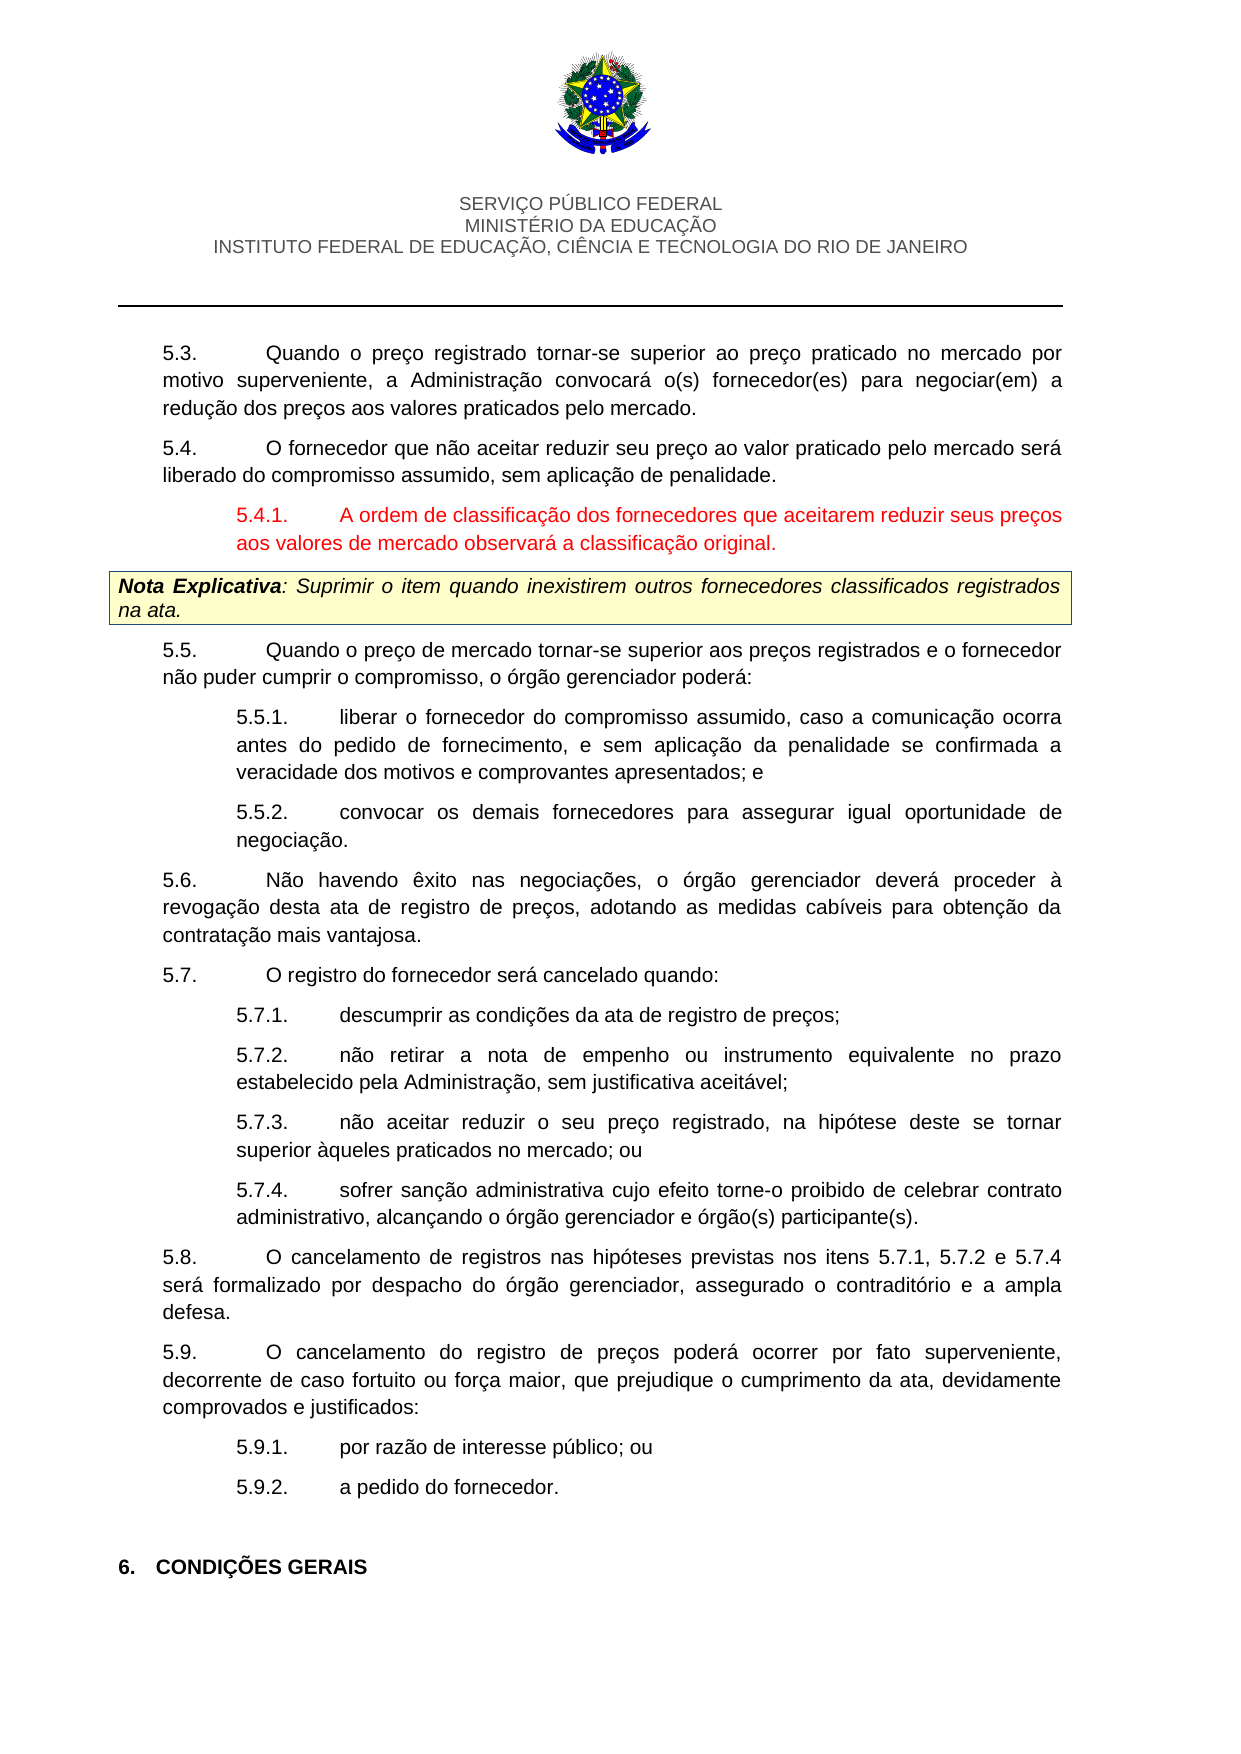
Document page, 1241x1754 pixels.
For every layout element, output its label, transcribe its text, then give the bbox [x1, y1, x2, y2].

list não retirar a nota de empenho ou instrumento equivalente no prazo estabelecido pela Administração, sem justificativa aceitável; [236, 1042, 1063, 1094]
list Não havendo êxito nas negociações, o órgão gerenciador deverá proceder à revogação desta ata de registro de preços, adotando as medidas cabíveis para obtenção da contratação mais vantajosa. [162, 867, 1063, 946]
list O fornecedor que não aceitar reduzir seu preço ao valor praticado pelo mercado será liberado do compromisso assumido, sem aplicação de penalidade. [162, 436, 1063, 487]
list CONDIÇÕES GERAIS [118, 1555, 1063, 1579]
list Quando o preço de mercado tornar-se superior aos preços registrados e o fornecedor não puder cumprir o compromisso, o órgão gerenciador poderá: [162, 637, 1063, 689]
list A ordem de classificação dos fornecedores que aceitarem reduzir seus preços aos valores de mercado observará a classificação original. [236, 503, 1063, 555]
list não aceitar reduzir o seu preço registrado, na hipótese deste se tornar superior àqueles praticados no mercado; ou [236, 1110, 1063, 1161]
list sofrer sanção administrativa cujo efeito torne-o proibido de celebrar contrato administrativo, alcançando o órgão gerenciador e órgão(s) participante(s). [236, 1177, 1063, 1229]
list O cancelamento do registro de preços poderá ocorrer por fato superveniente, decorrente de caso fortuito ou força maior, que prejudique o cumprimento da ata, devidamente comprovados e justificados: [162, 1340, 1063, 1419]
text Nota Explicativa: Suprimir o item quando inexistirem outros fornecedores classificados registrados na ata. [110, 572, 1071, 624]
list por razão de interesse público; ou [236, 1435, 1063, 1459]
list O cancelamento de registros nas hipóteses previstas nos itens 5.7.1, 5.7.2 e 5.7.4 será formalizado por despacho do órgão gerenciador, assegurado o contraditório e a ampla defesa. [162, 1245, 1063, 1324]
list a pedido do fornecedor. [236, 1475, 1063, 1499]
list Quando o preço registrado tornar-se superior ao preço praticado no mercado por motivo superveniente, a Administração convocará o(s) fornecedor(es) para negociar(em) a redução dos preços aos valores praticados pelo mercado. [162, 341, 1063, 420]
list liberar o fornecedor do compromisso assumido, caso a comunicação ocorra antes do pedido de fornecimento, e sem aplicação da penalidade se confirmada a veracidade dos motivos e comprovantes apresentados; e [236, 705, 1063, 784]
list O registro do fornecedor será cancelado quando: [162, 962, 1063, 986]
list descumprir as condições da ata de registro de preços; [236, 1002, 1063, 1026]
list convocar os demais fornecedores para assegurar igual oportunidade de negociação. [236, 800, 1063, 851]
